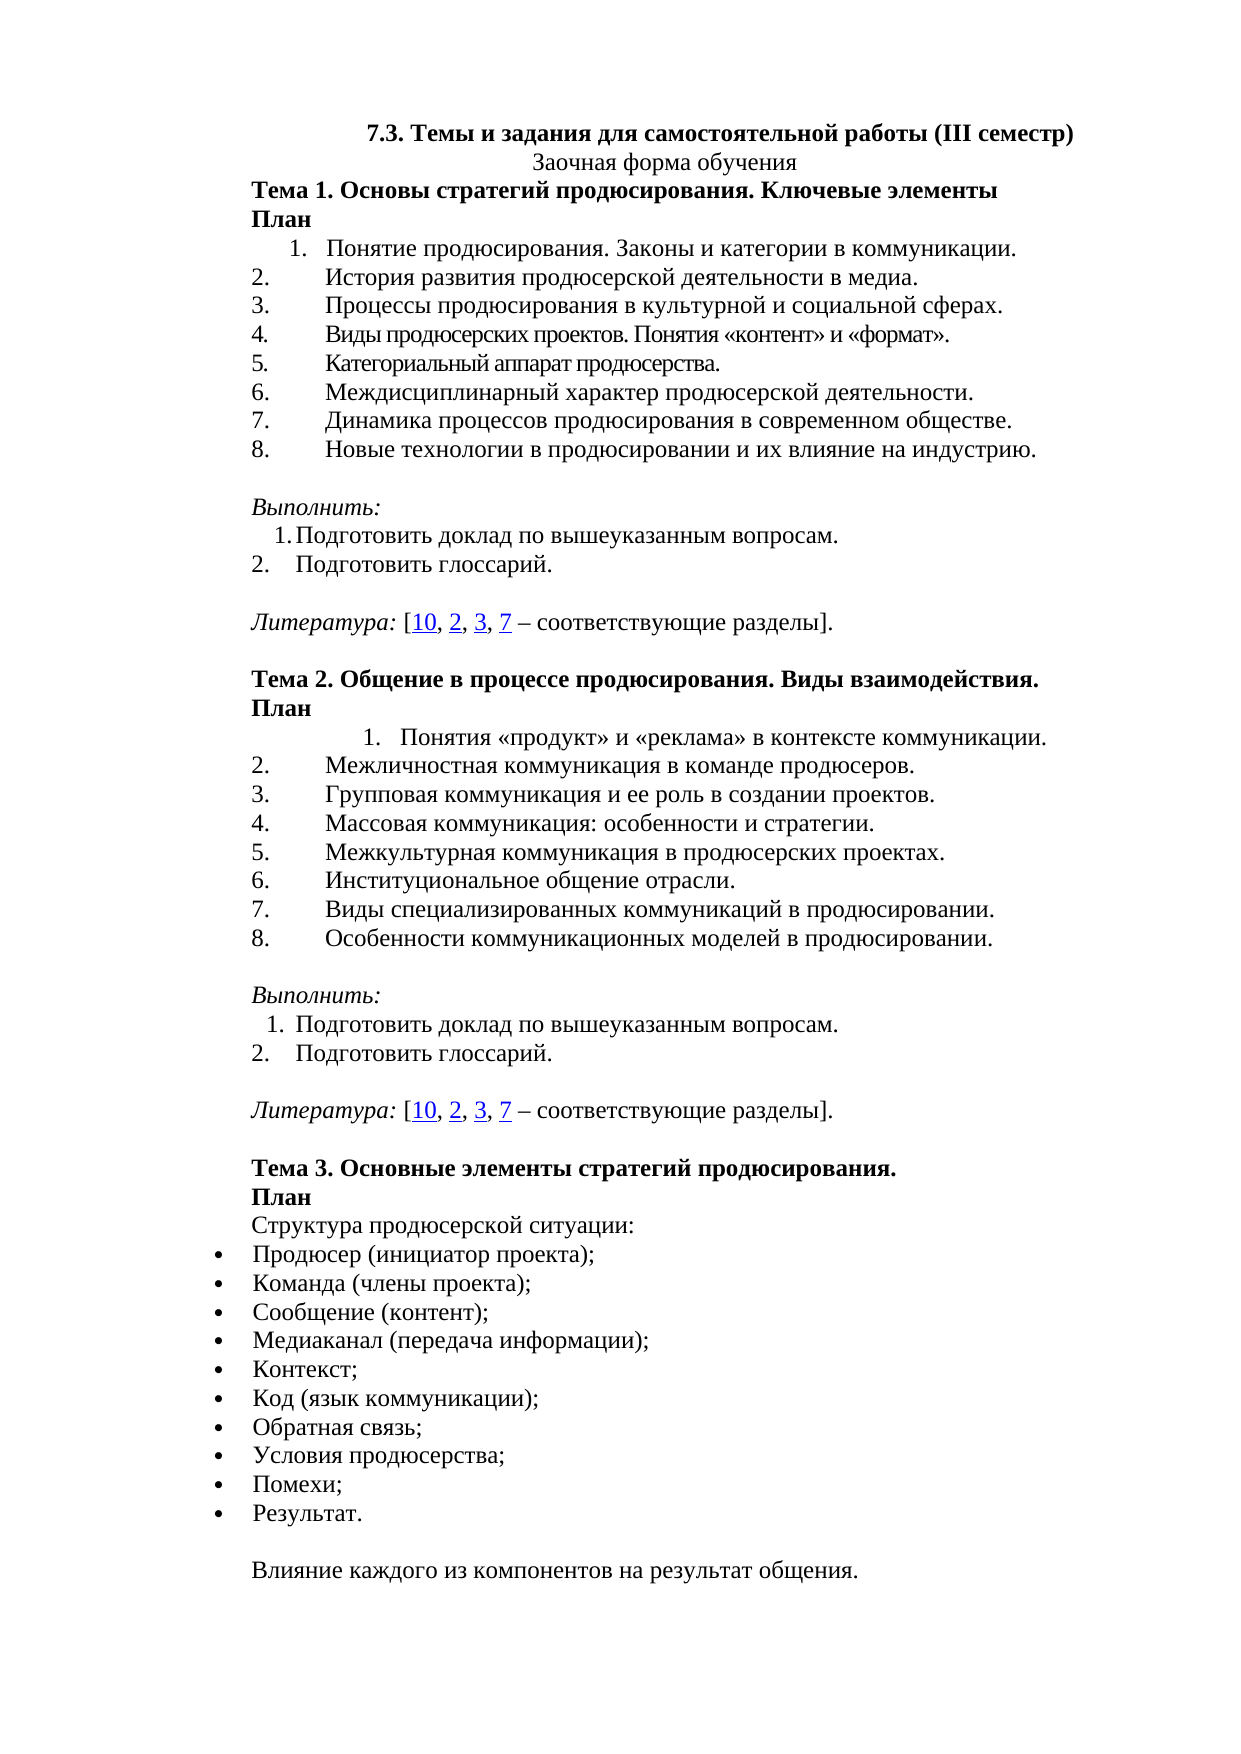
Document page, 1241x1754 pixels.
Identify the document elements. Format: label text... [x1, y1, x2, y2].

list История развития продюсерской деятельности в медиа. [177, 262, 1152, 291]
list Понятия «продукт» и «реклама» в контексте коммуникации. [362, 722, 1152, 751]
text План [177, 1182, 1152, 1211]
list Заочная форма обучения [177, 147, 1152, 176]
list Межкультурная коммуникация в продюсерских проектах. [177, 837, 1152, 866]
text Выполнить: [177, 492, 1152, 521]
text План [177, 204, 1152, 233]
list Категориальный аппарат продюсерства. [177, 348, 1152, 377]
list Процессы продюсирования в культурной и социальной сферах. [177, 291, 1152, 319]
list Понятие продюсирования. Законы и категории в коммуникации. [288, 233, 1152, 262]
list Подготовить доклад по вышеуказанным вопросам. [274, 521, 1152, 549]
list Групповая коммуникация и ее роль в создании проектов. [177, 779, 1152, 808]
text 7.3. Темы и задания для самостоятельной работы (III семестр) [288, 118, 1152, 147]
list Массовая коммуникация: особенности и стратегии. [177, 808, 1152, 837]
list Подготовить глоссарий. [177, 549, 1152, 578]
list Межличностная коммуникация в команде продюсеров. [177, 751, 1152, 779]
text Литература: [10, 2, 3, 7 – соответствующие разделы]. [177, 607, 1152, 636]
list Виды специализированных коммуникаций в продюсировании. [177, 894, 1152, 923]
list Междисциплинарный характер продюсерской деятельности. [177, 377, 1152, 406]
list Результат. [215, 1498, 1152, 1527]
text Тема 3. Основные элементы стратегий продюсирования. [177, 1153, 1152, 1182]
list Подготовить глоссарий. [177, 1038, 1152, 1067]
text Литература: [10, 2, 3, 7 – соответствующие разделы]. [177, 1096, 1152, 1124]
list Институциональное общение отрасли. [177, 866, 1152, 894]
list Условия продюсерства; [215, 1441, 1152, 1469]
list Новые технологии в продюсировании и их влияние на индустрию. [177, 434, 1152, 463]
list Медиаканал (передача информации); [215, 1326, 1152, 1354]
list Обратная связь; [215, 1412, 1152, 1441]
list Структура продюсерской ситуации: [251, 1211, 1152, 1239]
list Контекст; [215, 1354, 1152, 1383]
list Код (язык коммуникации); [215, 1383, 1152, 1412]
list Виды продюсерских проектов. Понятия «контент» и «формат». [177, 319, 1152, 348]
list Динамика процессов продюсирования в современном обществе. [177, 406, 1152, 434]
list Подготовить доклад по вышеуказанным вопросам. [266, 1009, 1152, 1038]
text Тема 2. Общение в процессе продюсирования. Виды взаимодействия. [177, 664, 1152, 693]
text Тема 1. Основы стратегий продюсирования. Ключевые элементы [177, 176, 1152, 204]
list Помехи; [215, 1469, 1152, 1498]
list Команда (члены проекта); [215, 1268, 1152, 1297]
list Особенности коммуникационных моделей в продюсировании. [177, 923, 1152, 952]
list Продюсер (инициатор проекта); [215, 1239, 1152, 1268]
list Сообщение (контент); [215, 1297, 1152, 1326]
text Выполнить: [177, 981, 1152, 1009]
text План [177, 693, 1152, 722]
list Влияние каждого из компонентов на результат общения. [177, 1556, 1152, 1584]
